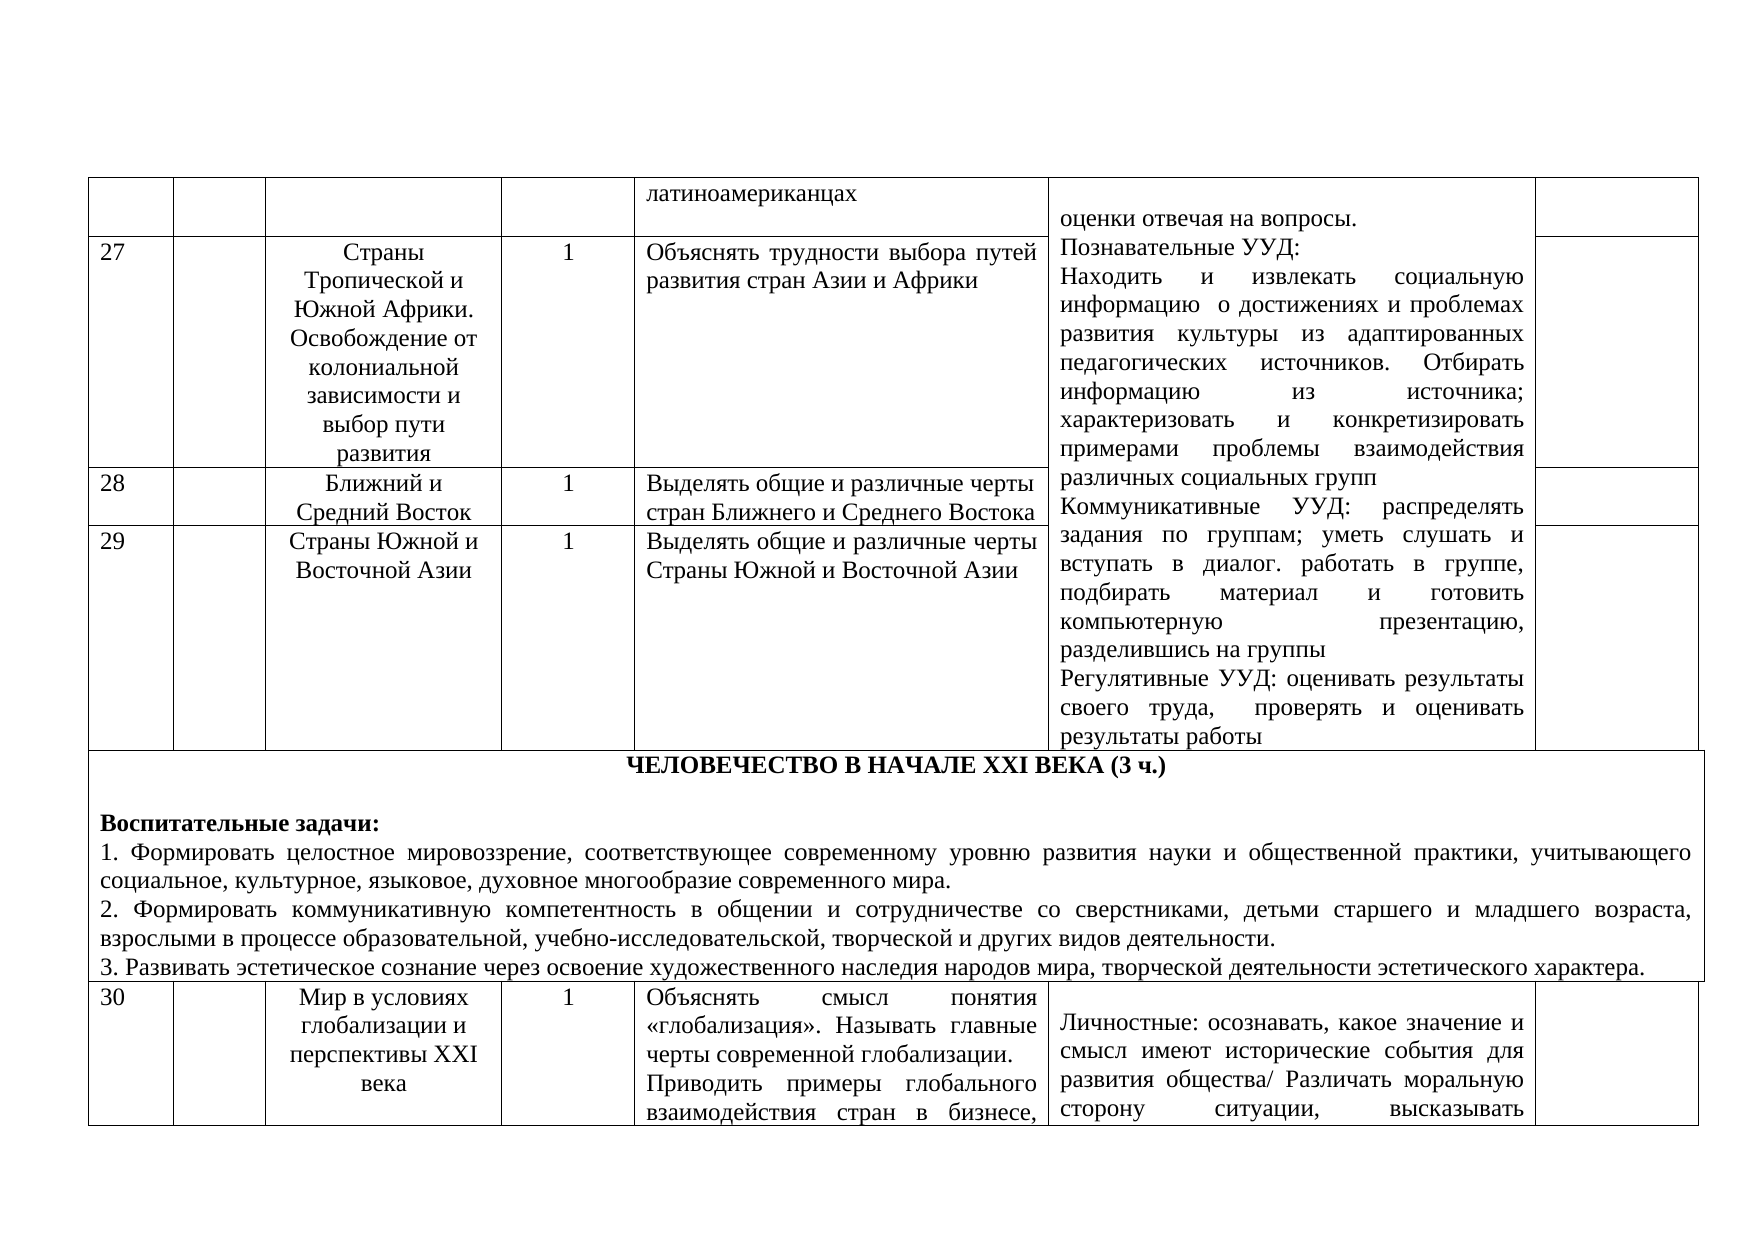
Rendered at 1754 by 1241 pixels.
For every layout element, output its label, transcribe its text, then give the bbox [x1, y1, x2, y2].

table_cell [266, 178, 501, 236]
table_cell Выделять общие и различные черты Страны Южной и Восточной Азии [635, 526, 1048, 749]
table_cell [174, 237, 265, 467]
table_cell Страны Тропической и Южной Африки. Освобождение от колониальной зависимости и выбор пути развития [266, 237, 501, 467]
table_cell [174, 526, 265, 749]
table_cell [635, 178, 1048, 236]
table_cell [1536, 468, 1698, 525]
table_cell 1 [502, 982, 634, 1125]
table_cell 27 [89, 237, 173, 467]
table_cell Выделять общие и различные черты стран Ближнего и Среднего Востока [635, 468, 1048, 525]
table_cell [174, 468, 265, 525]
table_cell 1 [502, 178, 634, 236]
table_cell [1049, 982, 1535, 1125]
table_cell 1 [502, 468, 634, 525]
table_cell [635, 982, 1048, 1125]
table_cell Объяснять трудности выбора путей развития стран Азии и Африки [635, 237, 1048, 467]
table_cell 1 [502, 237, 634, 467]
table_cell 26 [89, 178, 173, 236]
table_cell [1536, 982, 1698, 1125]
table_cell [1536, 237, 1698, 467]
table_cell Ближний и Средний Восток [266, 468, 501, 525]
table_cell ЧЕЛОВЕЧЕСТВО В НАЧАЛЕ XXI ВЕКА (3 ч.) Воспитательные задачи: 1. Формировать целостное мировоззрение, соответствующее современному уровню развития науки и общественной практики, учитывающего социальное, культурное, языковое, духовное многообразие современного мира. 2. Формировать коммуникативную компетентность в общении и сотрудничестве со сверстниками, детьми старшего и младшего возраста, взрослыми в процессе образовательной, учебно-исследовательской, творческой и других видов деятельности. 3. Развивать эстетическое сознание через освоение художественного наследия народов мира, творческой деятельности эстетического характера. [89, 751, 1704, 981]
table_cell Страны Южной и Восточной Азии [266, 526, 501, 749]
table_cell [174, 982, 265, 1125]
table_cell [1049, 178, 1535, 749]
table_cell 29 [89, 526, 173, 749]
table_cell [266, 982, 501, 1125]
table_cell 1 [502, 526, 634, 749]
table_cell [1536, 526, 1698, 749]
table_cell 28 [89, 468, 173, 525]
table_cell [174, 178, 265, 236]
table_cell [1536, 178, 1698, 236]
table_cell 30 [89, 982, 173, 1125]
